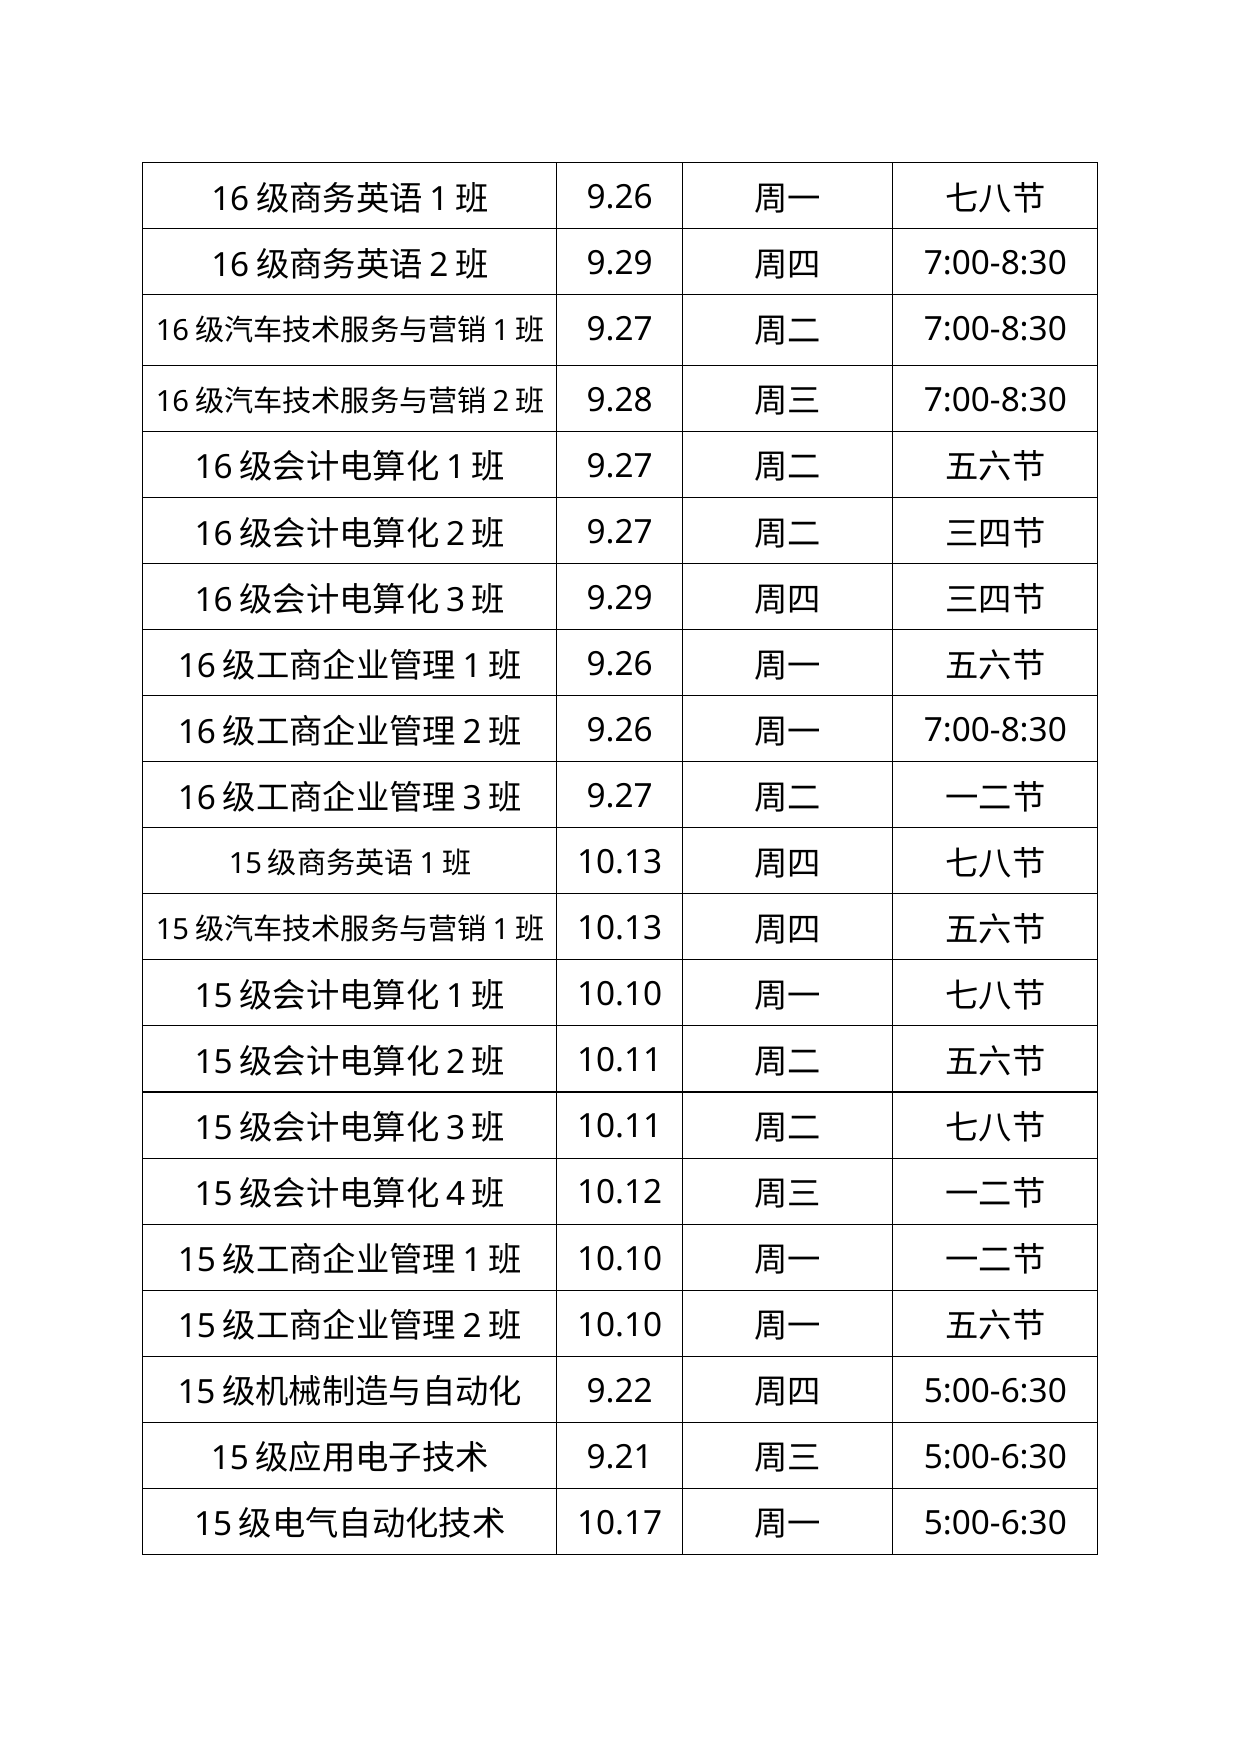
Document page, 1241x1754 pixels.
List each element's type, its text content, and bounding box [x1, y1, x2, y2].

table_cell 周四 [683, 828, 892, 893]
table_cell 16级商务英语1班 [143, 163, 556, 228]
table_cell 9.27 [557, 762, 682, 827]
table_cell 9.27 [557, 295, 682, 365]
table_cell 15级会计电算化4班 [143, 1159, 556, 1223]
table_cell 7:00-8:30 [893, 295, 1097, 365]
table_cell 周三 [683, 1423, 892, 1488]
table_cell 五六节 [893, 432, 1097, 497]
table_cell 10.11 [557, 1093, 682, 1157]
table_cell 15级会计电算化3班 [143, 1093, 556, 1157]
table_cell 三四节 [893, 498, 1097, 563]
table_cell 周一 [683, 1291, 892, 1356]
table_cell 周一 [683, 163, 892, 228]
table_cell 9.28 [557, 366, 682, 431]
table_cell 15级会计电算化2班 [143, 1026, 556, 1091]
table_cell 周三 [683, 1159, 892, 1223]
table_cell 五六节 [893, 1026, 1097, 1091]
table_cell 10.13 [557, 828, 682, 893]
table_cell 五六节 [893, 894, 1097, 959]
table_cell 五六节 [893, 1291, 1097, 1356]
table_cell 周四 [683, 1357, 892, 1422]
table_cell 七八节 [893, 828, 1097, 893]
table_cell 9.22 [557, 1357, 682, 1422]
table_cell 周四 [683, 894, 892, 959]
table_cell 一二节 [893, 1159, 1097, 1223]
table_cell 7:00-8:30 [893, 696, 1097, 761]
table_cell 周四 [683, 229, 892, 294]
table_cell 9.29 [557, 229, 682, 294]
table_cell 16级商务英语2班 [143, 229, 556, 294]
table_cell 周一 [683, 630, 892, 695]
table_cell 15级工商企业管理2班 [143, 1291, 556, 1356]
table_cell 周二 [683, 432, 892, 497]
table_cell 周三 [683, 366, 892, 431]
table_cell 周四 [683, 564, 892, 629]
table_cell 9.26 [557, 630, 682, 695]
table_cell 周二 [683, 762, 892, 827]
table_cell 10.12 [557, 1159, 682, 1223]
table_cell 周一 [683, 1489, 892, 1554]
table_cell 10.17 [557, 1489, 682, 1554]
table_cell 9.26 [557, 163, 682, 228]
table_cell 七八节 [893, 1093, 1097, 1157]
table_cell 15级工商企业管理1班 [143, 1225, 556, 1289]
table_cell 周一 [683, 1225, 892, 1289]
table_cell 周二 [683, 498, 892, 563]
table_cell 9.26 [557, 696, 682, 761]
table_cell 周二 [683, 1093, 892, 1157]
table_cell 9.21 [557, 1423, 682, 1488]
table_cell 10.10 [557, 1291, 682, 1356]
table_cell 周二 [683, 1026, 892, 1091]
table_cell 9.27 [557, 432, 682, 497]
table_cell 一二节 [893, 762, 1097, 827]
table_cell 5:00-6:30 [893, 1357, 1097, 1422]
table_cell 10.10 [557, 1225, 682, 1289]
table_cell 15级商务英语1班 [143, 828, 556, 893]
table_cell 5:00-6:30 [893, 1489, 1097, 1554]
table_cell 15级电气自动化技术 [143, 1489, 556, 1554]
table_cell 10.10 [557, 960, 682, 1025]
table_cell 5:00-6:30 [893, 1423, 1097, 1488]
table_cell 7:00-8:30 [893, 366, 1097, 431]
table_cell 9.29 [557, 564, 682, 629]
table_cell 16级会计电算化1班 [143, 432, 556, 497]
table_cell 16级汽车技术服务与营销1班 [143, 295, 556, 365]
table_cell 15级机械制造与自动化 [143, 1357, 556, 1422]
table_cell 10.13 [557, 894, 682, 959]
table_cell 7:00-8:30 [893, 229, 1097, 294]
table_cell 16级会计电算化2班 [143, 498, 556, 563]
table_cell 三四节 [893, 564, 1097, 629]
table_cell 15级汽车技术服务与营销1班 [143, 894, 556, 959]
table_cell 周一 [683, 696, 892, 761]
table_cell 周一 [683, 960, 892, 1025]
table_cell 16级汽车技术服务与营销2班 [143, 366, 556, 431]
table_cell 16级工商企业管理1班 [143, 630, 556, 695]
table_cell 9.27 [557, 498, 682, 563]
table_cell 16级会计电算化3班 [143, 564, 556, 629]
table_cell 七八节 [893, 960, 1097, 1025]
table_cell 16级工商企业管理3班 [143, 762, 556, 827]
table_cell 15级会计电算化1班 [143, 960, 556, 1025]
table_cell 五六节 [893, 630, 1097, 695]
table_cell 16级工商企业管理2班 [143, 696, 556, 761]
table_cell 一二节 [893, 1225, 1097, 1289]
table_cell 周二 [683, 295, 892, 365]
table_cell 15级应用电子技术 [143, 1423, 556, 1488]
table_cell 七八节 [893, 163, 1097, 228]
table_cell 10.11 [557, 1026, 682, 1091]
